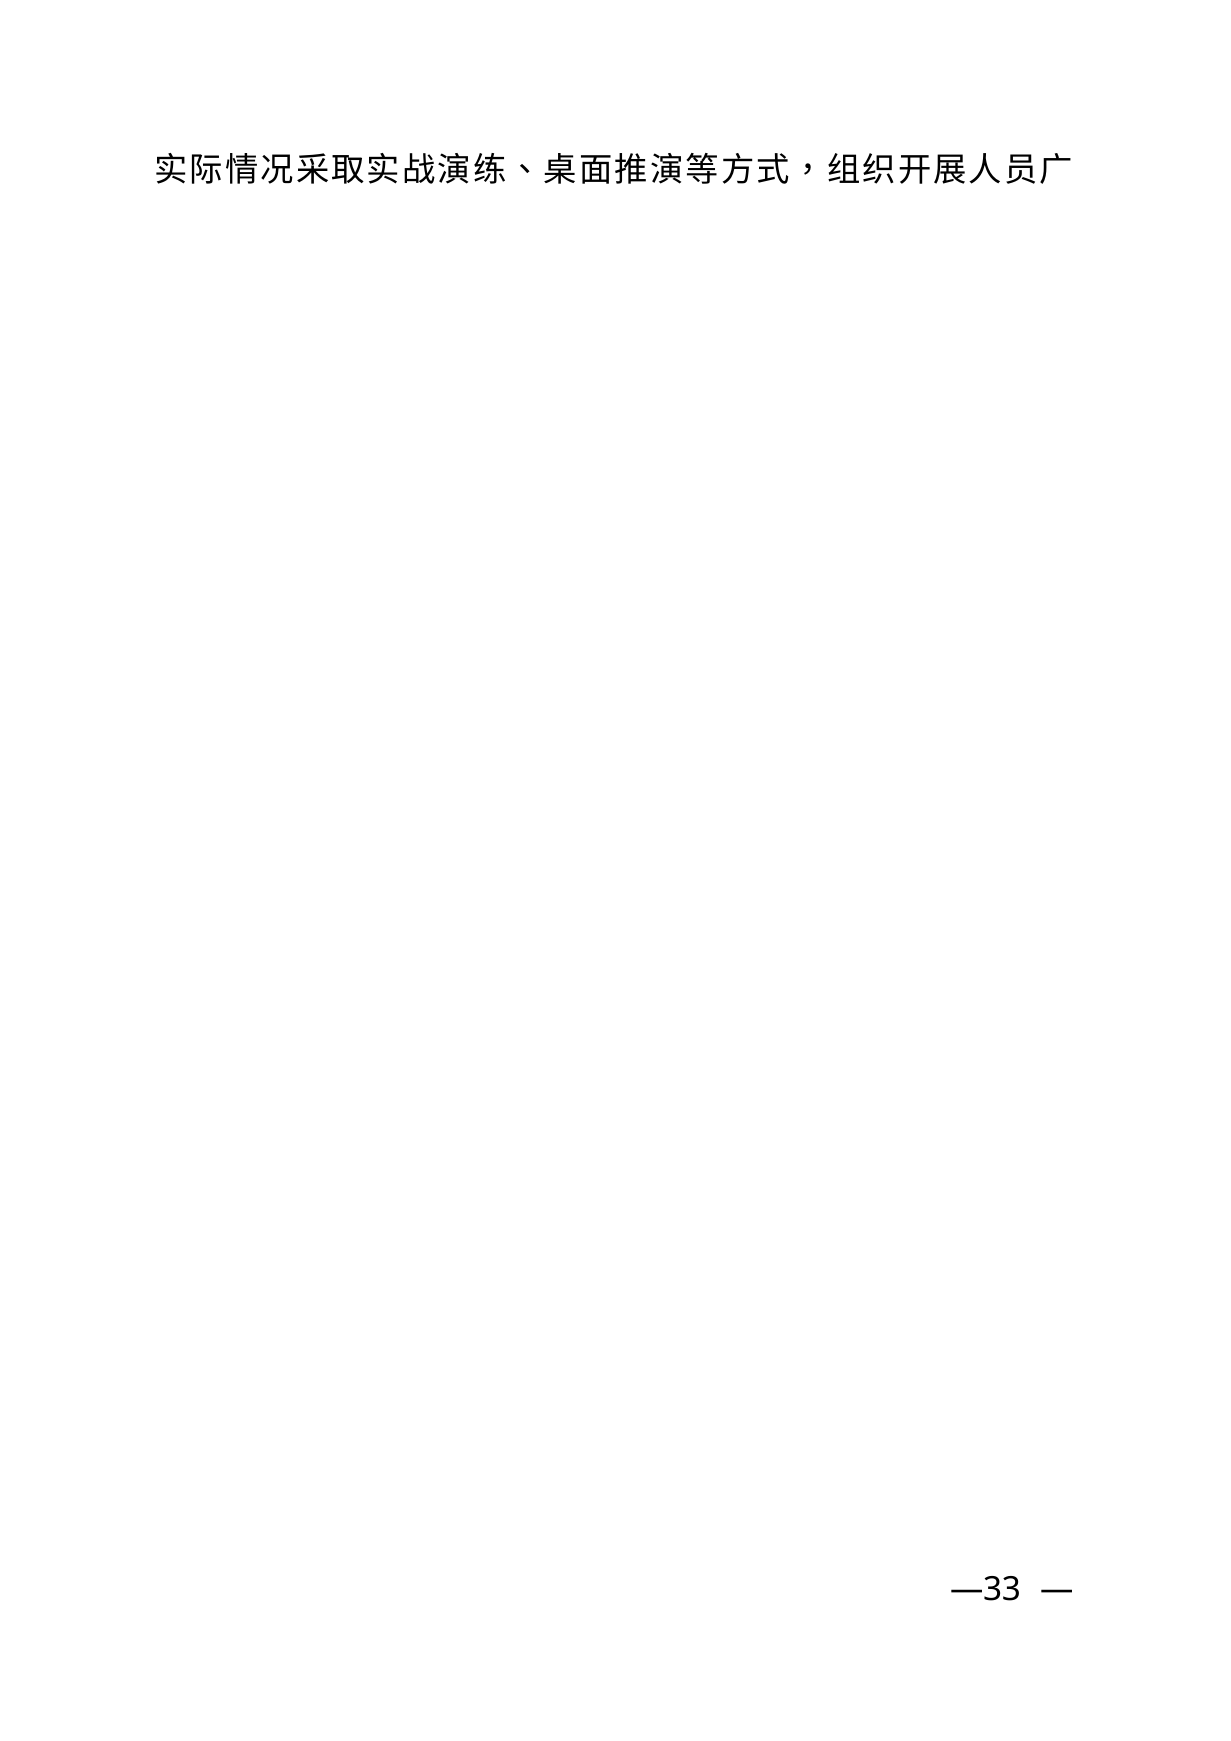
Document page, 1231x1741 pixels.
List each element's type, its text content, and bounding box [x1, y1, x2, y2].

text 实际情况采取实战演练、桌面推演等方式，组织开展人员广 [154, 148, 1081, 190]
